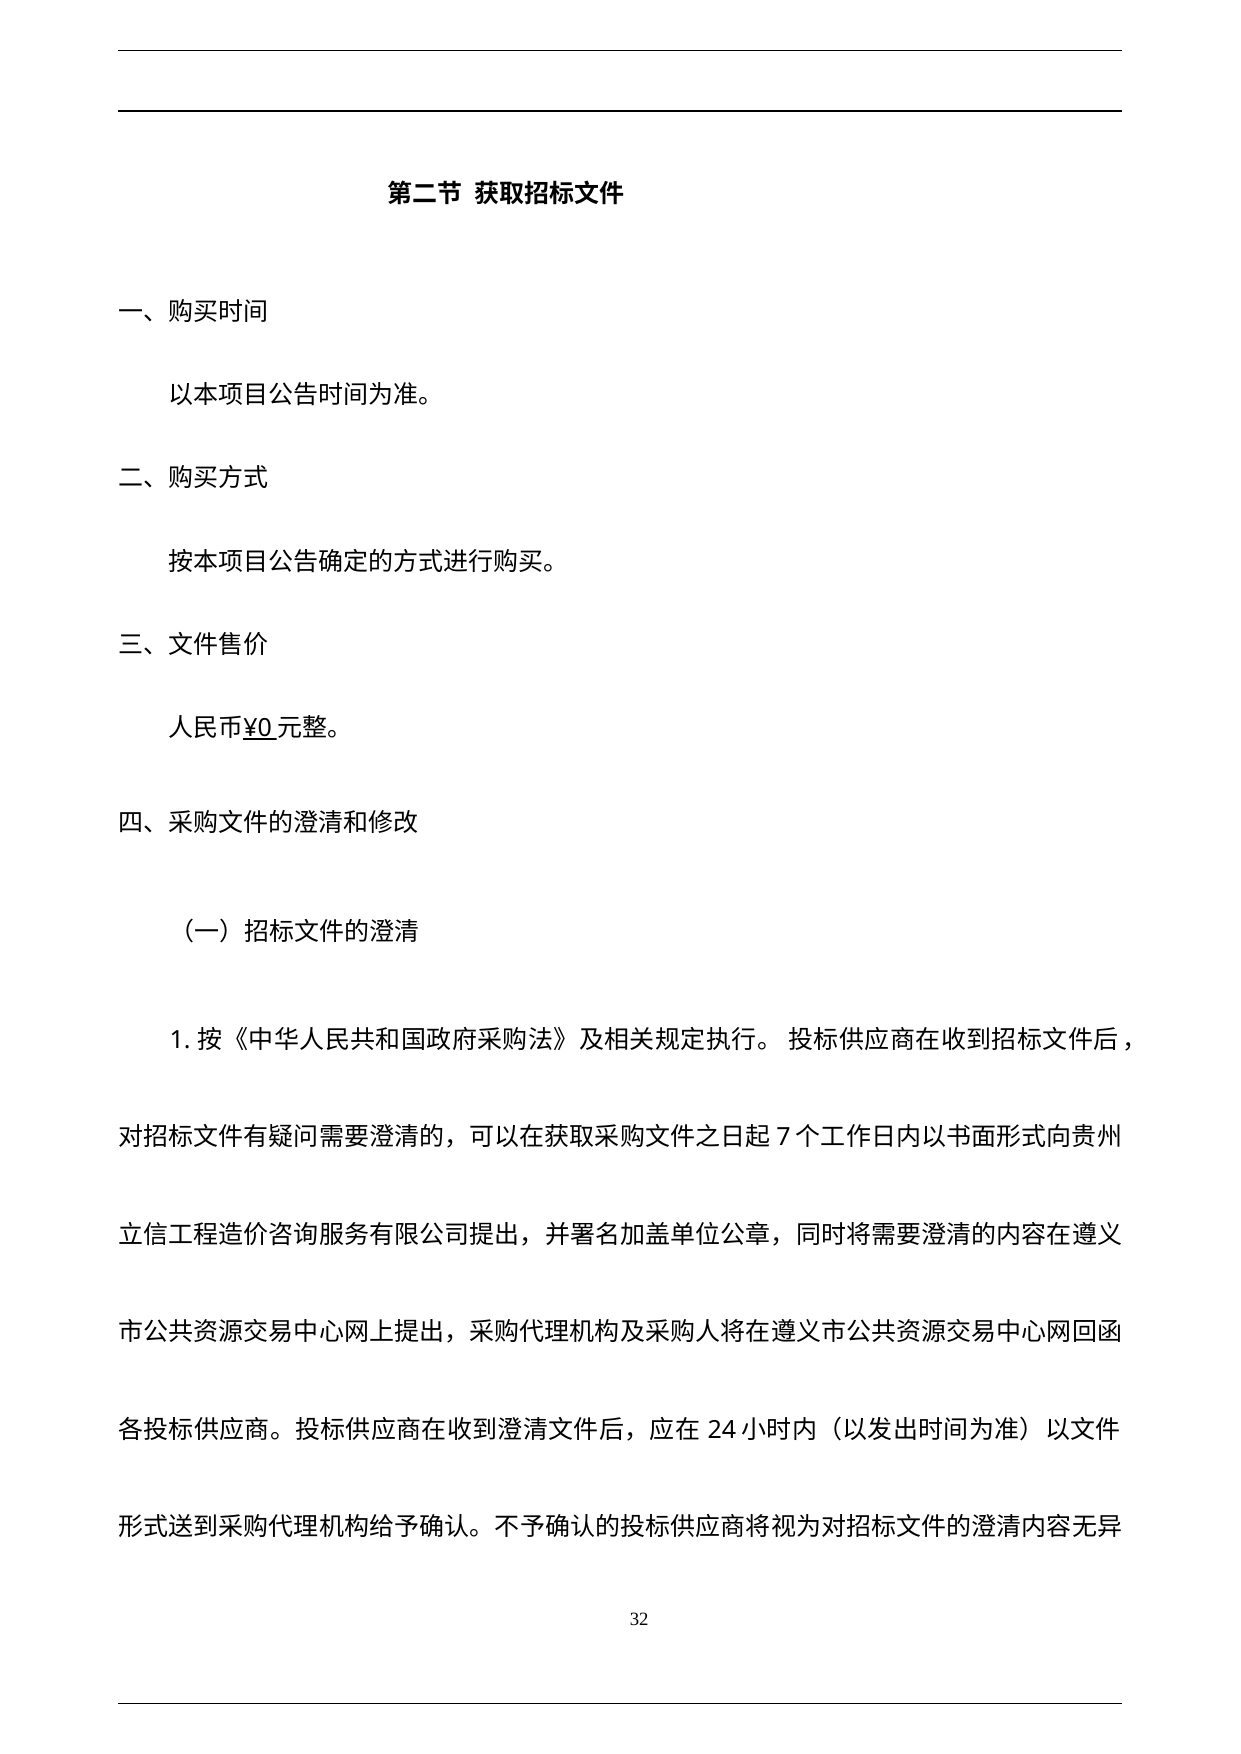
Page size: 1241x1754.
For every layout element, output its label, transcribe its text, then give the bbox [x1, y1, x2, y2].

text 以本项目公告时间为准。 [118, 360, 1122, 425]
text 四、采购文件的澄清和修改 [118, 788, 1122, 853]
subtitle 第二节 获取招标文件 [118, 159, 1122, 224]
text 人民币¥0元整。 [118, 693, 1122, 758]
text 二、购买方式 [118, 443, 1122, 508]
text （一）招标文件的澄清 [118, 897, 1122, 962]
text 按本项目公告确定的方式进行购买。 [118, 527, 1122, 592]
list 一、购买时间 [118, 277, 1122, 342]
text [118, 1005, 1122, 1557]
text 三、文件售价 [118, 610, 1122, 675]
